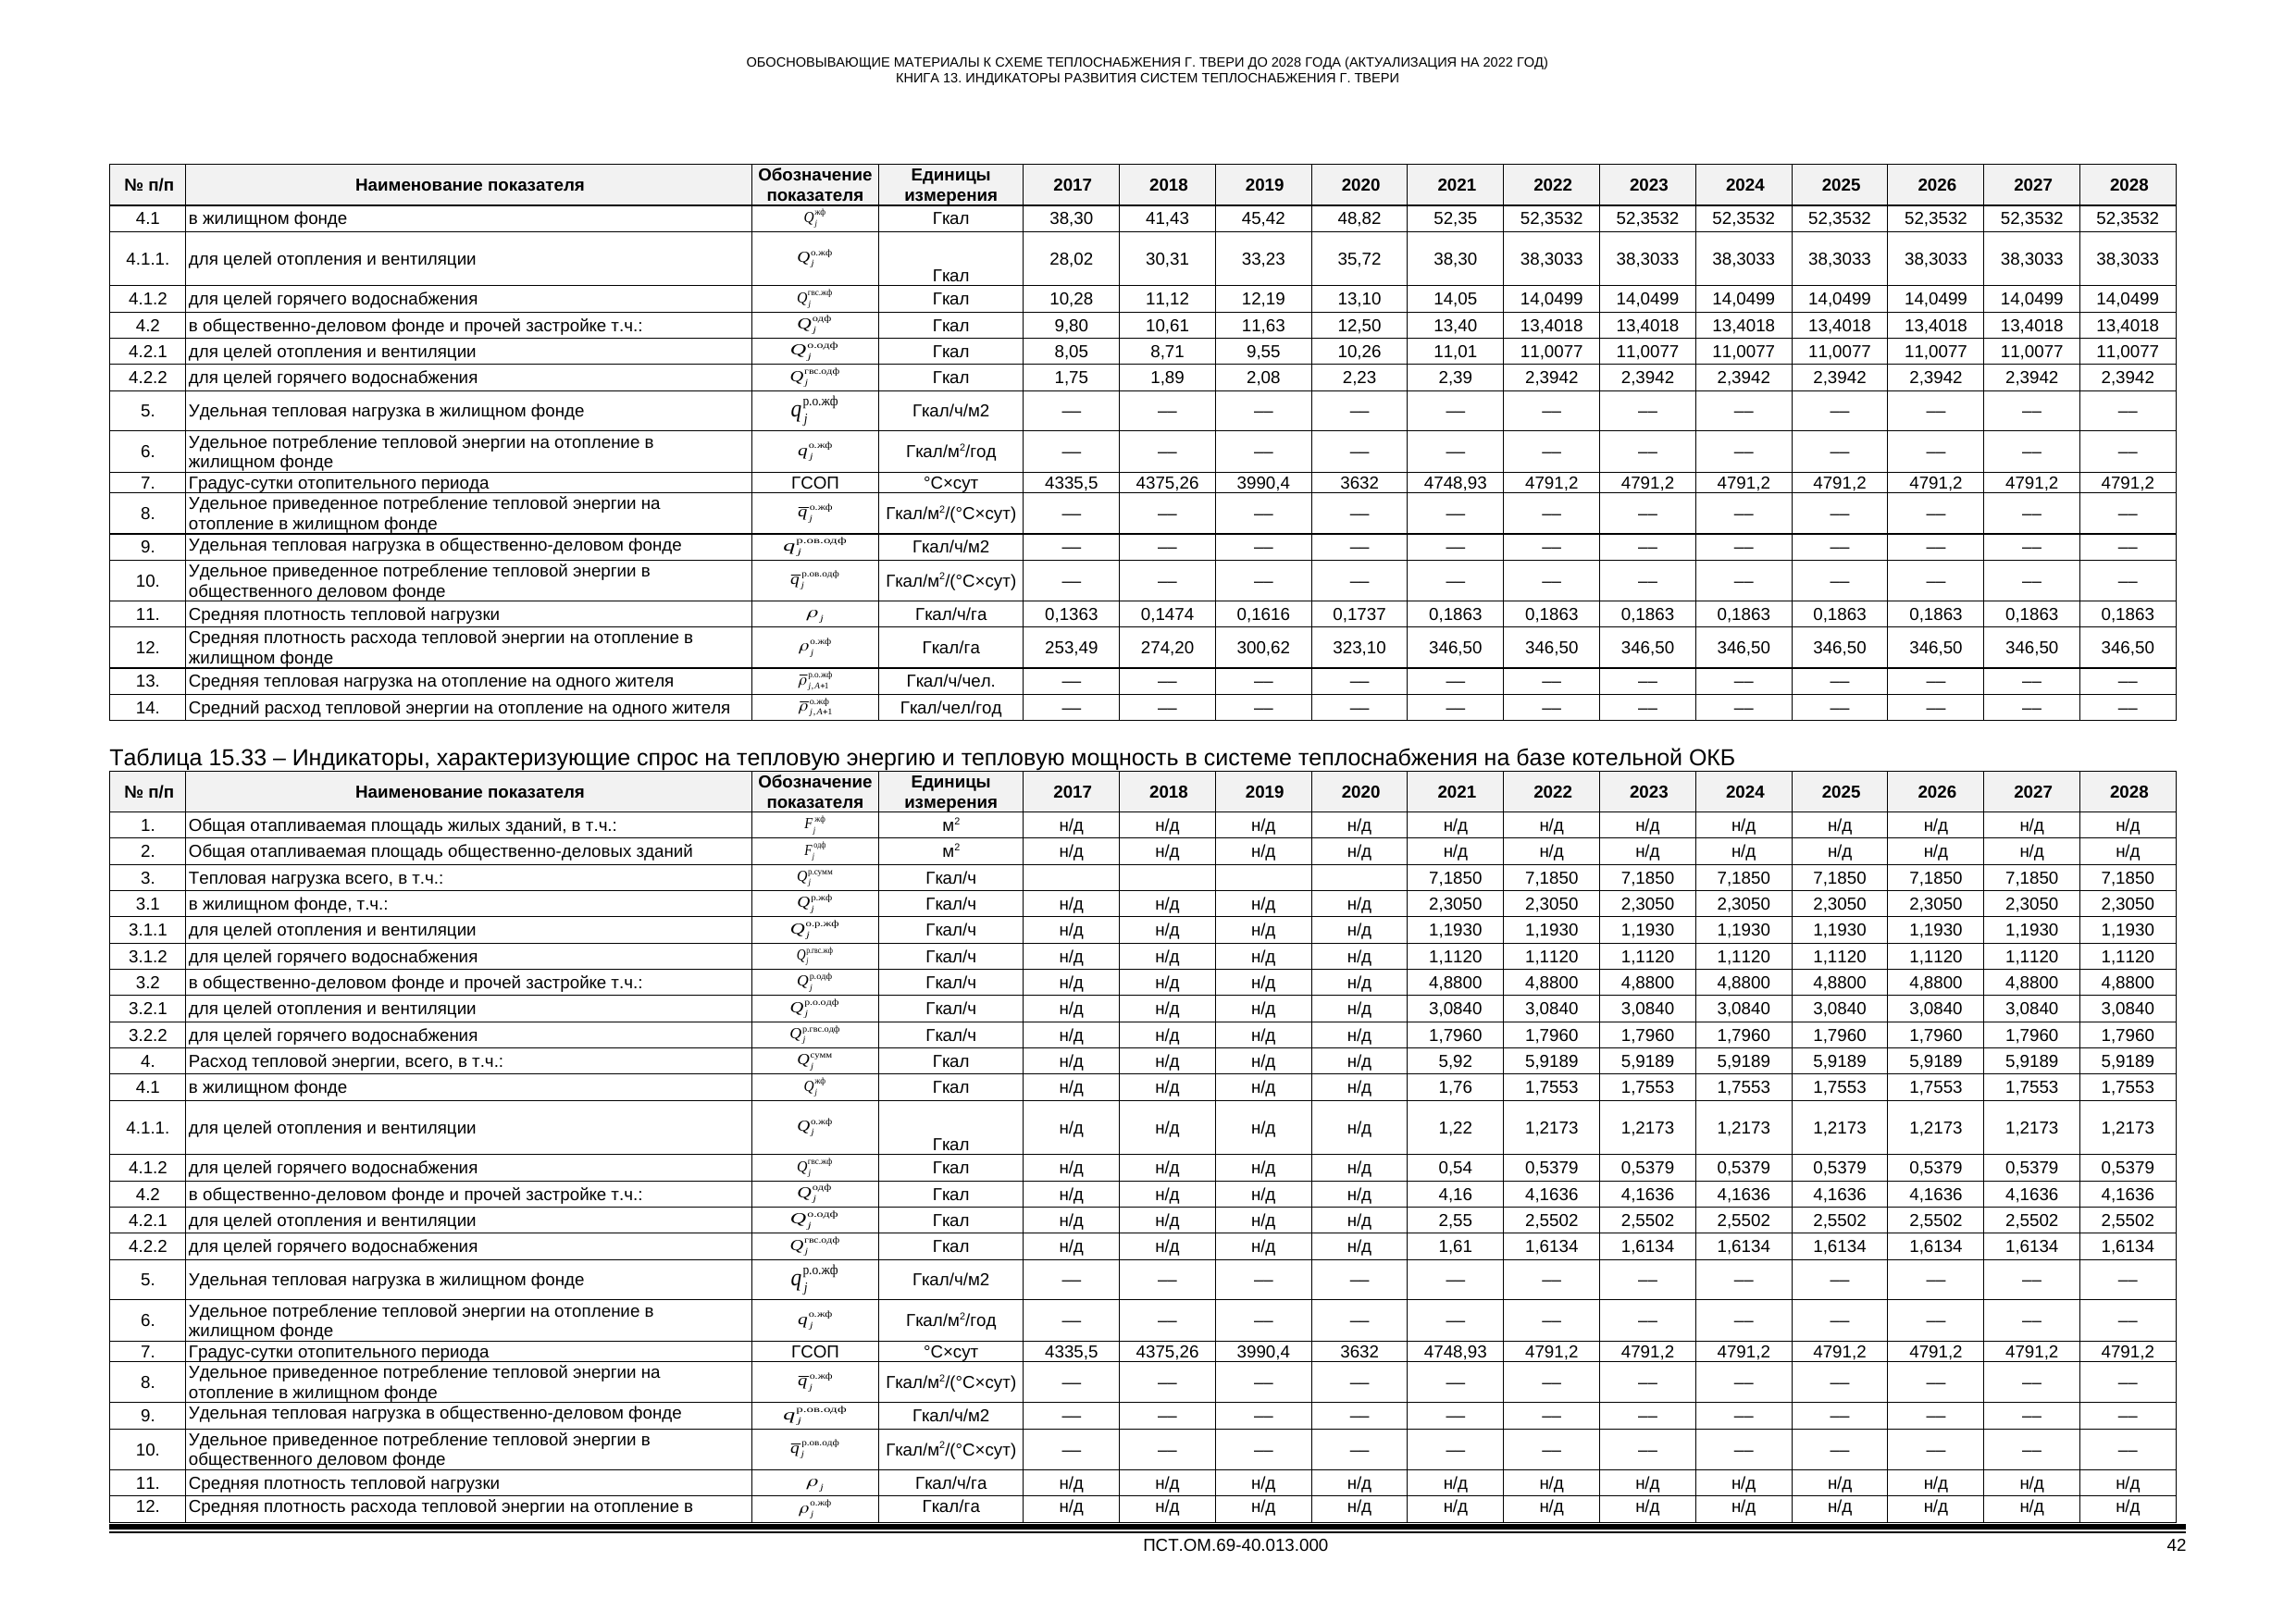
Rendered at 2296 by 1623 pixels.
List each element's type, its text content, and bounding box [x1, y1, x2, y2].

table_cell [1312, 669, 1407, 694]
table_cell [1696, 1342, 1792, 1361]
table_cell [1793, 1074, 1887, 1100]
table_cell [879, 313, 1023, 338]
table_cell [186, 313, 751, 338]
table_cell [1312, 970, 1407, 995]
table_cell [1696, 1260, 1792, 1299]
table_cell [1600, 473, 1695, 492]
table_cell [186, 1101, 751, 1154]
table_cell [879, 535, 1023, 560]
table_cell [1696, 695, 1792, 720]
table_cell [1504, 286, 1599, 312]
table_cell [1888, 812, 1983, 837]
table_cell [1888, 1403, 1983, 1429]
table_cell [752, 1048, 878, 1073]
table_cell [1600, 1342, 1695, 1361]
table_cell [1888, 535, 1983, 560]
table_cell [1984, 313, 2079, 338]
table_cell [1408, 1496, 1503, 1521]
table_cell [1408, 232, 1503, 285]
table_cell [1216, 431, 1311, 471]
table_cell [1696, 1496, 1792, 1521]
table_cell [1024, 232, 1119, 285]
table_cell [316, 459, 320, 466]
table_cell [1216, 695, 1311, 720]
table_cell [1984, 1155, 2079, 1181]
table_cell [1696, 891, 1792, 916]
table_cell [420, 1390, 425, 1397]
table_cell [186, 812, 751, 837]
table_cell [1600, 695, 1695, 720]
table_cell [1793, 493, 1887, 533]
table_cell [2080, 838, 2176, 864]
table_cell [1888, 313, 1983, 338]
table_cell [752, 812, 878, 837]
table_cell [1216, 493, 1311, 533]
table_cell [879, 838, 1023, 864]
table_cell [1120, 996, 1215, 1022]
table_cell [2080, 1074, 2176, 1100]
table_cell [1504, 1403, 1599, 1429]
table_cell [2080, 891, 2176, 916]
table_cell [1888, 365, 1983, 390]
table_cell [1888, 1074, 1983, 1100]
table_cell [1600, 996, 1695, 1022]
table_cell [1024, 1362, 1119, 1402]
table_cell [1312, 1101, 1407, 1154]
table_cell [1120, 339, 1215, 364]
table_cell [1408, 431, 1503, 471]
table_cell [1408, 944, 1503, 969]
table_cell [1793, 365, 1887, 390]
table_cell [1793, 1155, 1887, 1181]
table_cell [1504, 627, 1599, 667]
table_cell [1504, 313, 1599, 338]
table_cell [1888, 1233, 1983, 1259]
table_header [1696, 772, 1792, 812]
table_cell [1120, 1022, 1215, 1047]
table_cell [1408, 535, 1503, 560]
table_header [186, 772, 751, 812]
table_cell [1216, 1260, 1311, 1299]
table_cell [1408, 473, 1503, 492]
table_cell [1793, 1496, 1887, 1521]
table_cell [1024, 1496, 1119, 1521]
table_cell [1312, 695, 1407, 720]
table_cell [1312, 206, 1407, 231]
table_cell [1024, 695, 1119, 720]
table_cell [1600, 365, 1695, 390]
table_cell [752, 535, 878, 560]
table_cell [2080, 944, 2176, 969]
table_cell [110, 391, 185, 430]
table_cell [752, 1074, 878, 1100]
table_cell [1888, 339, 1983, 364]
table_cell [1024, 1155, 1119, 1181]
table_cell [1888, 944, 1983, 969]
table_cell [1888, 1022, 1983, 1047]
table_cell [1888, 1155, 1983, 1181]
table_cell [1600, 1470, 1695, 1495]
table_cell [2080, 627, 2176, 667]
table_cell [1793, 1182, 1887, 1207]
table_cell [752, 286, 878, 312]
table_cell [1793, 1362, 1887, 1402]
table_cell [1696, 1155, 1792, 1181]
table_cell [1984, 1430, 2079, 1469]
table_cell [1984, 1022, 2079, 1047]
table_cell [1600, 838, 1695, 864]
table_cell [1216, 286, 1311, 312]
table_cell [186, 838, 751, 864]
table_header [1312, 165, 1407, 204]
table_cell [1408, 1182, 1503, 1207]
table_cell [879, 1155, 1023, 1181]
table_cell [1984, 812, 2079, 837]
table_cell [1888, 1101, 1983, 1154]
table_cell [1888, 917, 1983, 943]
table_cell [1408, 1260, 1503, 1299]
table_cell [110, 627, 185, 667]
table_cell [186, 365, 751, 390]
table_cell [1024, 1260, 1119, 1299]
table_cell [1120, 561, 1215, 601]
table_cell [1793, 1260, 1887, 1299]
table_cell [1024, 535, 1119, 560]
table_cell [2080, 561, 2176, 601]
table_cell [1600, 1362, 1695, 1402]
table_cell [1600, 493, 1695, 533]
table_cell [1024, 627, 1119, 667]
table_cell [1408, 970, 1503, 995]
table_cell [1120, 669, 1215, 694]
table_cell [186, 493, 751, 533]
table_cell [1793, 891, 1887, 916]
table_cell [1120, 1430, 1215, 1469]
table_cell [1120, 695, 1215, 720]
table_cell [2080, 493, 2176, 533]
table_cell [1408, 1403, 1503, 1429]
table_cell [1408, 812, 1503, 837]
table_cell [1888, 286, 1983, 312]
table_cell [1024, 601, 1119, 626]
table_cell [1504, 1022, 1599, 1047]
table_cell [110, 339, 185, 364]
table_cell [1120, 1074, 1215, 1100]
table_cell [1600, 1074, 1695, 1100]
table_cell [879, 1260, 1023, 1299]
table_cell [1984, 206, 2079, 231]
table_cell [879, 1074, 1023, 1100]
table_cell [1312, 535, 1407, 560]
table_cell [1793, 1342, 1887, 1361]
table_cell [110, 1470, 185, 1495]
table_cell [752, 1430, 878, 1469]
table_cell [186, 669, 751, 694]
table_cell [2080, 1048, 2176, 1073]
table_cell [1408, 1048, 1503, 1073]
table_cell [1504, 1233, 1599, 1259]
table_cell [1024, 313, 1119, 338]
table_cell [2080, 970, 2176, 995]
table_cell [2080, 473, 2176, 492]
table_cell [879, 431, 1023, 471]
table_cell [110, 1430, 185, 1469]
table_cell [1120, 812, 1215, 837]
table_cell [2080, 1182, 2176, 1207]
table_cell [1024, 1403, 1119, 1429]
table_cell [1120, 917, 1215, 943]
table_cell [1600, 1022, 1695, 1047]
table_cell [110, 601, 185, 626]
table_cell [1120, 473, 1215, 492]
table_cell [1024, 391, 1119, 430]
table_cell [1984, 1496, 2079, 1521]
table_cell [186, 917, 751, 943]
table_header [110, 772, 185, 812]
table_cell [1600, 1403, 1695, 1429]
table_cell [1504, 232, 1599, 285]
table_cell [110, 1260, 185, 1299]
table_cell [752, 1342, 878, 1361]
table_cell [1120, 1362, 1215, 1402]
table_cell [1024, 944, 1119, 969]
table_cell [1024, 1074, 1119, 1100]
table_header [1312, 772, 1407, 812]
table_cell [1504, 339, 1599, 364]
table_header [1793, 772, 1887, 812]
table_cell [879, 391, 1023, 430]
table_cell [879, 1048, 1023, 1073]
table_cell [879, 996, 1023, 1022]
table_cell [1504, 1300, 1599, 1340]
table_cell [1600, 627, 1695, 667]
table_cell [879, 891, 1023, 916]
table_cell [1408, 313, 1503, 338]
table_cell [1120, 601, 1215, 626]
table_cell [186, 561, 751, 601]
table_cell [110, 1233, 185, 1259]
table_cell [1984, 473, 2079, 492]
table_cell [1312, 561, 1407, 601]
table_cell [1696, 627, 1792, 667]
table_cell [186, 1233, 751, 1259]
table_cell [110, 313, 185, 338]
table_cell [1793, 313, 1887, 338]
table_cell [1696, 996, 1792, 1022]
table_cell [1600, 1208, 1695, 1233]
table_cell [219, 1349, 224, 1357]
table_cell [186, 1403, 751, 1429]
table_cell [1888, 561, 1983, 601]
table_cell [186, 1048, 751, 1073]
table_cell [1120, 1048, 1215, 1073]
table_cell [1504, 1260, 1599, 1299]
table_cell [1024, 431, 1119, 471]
text Таблица . – Индикаторы, характеризующие спрос на тепловую энергию и тепловую мощность в системе теплоснабжения на базе котельной ОКБ [109, 744, 2186, 771]
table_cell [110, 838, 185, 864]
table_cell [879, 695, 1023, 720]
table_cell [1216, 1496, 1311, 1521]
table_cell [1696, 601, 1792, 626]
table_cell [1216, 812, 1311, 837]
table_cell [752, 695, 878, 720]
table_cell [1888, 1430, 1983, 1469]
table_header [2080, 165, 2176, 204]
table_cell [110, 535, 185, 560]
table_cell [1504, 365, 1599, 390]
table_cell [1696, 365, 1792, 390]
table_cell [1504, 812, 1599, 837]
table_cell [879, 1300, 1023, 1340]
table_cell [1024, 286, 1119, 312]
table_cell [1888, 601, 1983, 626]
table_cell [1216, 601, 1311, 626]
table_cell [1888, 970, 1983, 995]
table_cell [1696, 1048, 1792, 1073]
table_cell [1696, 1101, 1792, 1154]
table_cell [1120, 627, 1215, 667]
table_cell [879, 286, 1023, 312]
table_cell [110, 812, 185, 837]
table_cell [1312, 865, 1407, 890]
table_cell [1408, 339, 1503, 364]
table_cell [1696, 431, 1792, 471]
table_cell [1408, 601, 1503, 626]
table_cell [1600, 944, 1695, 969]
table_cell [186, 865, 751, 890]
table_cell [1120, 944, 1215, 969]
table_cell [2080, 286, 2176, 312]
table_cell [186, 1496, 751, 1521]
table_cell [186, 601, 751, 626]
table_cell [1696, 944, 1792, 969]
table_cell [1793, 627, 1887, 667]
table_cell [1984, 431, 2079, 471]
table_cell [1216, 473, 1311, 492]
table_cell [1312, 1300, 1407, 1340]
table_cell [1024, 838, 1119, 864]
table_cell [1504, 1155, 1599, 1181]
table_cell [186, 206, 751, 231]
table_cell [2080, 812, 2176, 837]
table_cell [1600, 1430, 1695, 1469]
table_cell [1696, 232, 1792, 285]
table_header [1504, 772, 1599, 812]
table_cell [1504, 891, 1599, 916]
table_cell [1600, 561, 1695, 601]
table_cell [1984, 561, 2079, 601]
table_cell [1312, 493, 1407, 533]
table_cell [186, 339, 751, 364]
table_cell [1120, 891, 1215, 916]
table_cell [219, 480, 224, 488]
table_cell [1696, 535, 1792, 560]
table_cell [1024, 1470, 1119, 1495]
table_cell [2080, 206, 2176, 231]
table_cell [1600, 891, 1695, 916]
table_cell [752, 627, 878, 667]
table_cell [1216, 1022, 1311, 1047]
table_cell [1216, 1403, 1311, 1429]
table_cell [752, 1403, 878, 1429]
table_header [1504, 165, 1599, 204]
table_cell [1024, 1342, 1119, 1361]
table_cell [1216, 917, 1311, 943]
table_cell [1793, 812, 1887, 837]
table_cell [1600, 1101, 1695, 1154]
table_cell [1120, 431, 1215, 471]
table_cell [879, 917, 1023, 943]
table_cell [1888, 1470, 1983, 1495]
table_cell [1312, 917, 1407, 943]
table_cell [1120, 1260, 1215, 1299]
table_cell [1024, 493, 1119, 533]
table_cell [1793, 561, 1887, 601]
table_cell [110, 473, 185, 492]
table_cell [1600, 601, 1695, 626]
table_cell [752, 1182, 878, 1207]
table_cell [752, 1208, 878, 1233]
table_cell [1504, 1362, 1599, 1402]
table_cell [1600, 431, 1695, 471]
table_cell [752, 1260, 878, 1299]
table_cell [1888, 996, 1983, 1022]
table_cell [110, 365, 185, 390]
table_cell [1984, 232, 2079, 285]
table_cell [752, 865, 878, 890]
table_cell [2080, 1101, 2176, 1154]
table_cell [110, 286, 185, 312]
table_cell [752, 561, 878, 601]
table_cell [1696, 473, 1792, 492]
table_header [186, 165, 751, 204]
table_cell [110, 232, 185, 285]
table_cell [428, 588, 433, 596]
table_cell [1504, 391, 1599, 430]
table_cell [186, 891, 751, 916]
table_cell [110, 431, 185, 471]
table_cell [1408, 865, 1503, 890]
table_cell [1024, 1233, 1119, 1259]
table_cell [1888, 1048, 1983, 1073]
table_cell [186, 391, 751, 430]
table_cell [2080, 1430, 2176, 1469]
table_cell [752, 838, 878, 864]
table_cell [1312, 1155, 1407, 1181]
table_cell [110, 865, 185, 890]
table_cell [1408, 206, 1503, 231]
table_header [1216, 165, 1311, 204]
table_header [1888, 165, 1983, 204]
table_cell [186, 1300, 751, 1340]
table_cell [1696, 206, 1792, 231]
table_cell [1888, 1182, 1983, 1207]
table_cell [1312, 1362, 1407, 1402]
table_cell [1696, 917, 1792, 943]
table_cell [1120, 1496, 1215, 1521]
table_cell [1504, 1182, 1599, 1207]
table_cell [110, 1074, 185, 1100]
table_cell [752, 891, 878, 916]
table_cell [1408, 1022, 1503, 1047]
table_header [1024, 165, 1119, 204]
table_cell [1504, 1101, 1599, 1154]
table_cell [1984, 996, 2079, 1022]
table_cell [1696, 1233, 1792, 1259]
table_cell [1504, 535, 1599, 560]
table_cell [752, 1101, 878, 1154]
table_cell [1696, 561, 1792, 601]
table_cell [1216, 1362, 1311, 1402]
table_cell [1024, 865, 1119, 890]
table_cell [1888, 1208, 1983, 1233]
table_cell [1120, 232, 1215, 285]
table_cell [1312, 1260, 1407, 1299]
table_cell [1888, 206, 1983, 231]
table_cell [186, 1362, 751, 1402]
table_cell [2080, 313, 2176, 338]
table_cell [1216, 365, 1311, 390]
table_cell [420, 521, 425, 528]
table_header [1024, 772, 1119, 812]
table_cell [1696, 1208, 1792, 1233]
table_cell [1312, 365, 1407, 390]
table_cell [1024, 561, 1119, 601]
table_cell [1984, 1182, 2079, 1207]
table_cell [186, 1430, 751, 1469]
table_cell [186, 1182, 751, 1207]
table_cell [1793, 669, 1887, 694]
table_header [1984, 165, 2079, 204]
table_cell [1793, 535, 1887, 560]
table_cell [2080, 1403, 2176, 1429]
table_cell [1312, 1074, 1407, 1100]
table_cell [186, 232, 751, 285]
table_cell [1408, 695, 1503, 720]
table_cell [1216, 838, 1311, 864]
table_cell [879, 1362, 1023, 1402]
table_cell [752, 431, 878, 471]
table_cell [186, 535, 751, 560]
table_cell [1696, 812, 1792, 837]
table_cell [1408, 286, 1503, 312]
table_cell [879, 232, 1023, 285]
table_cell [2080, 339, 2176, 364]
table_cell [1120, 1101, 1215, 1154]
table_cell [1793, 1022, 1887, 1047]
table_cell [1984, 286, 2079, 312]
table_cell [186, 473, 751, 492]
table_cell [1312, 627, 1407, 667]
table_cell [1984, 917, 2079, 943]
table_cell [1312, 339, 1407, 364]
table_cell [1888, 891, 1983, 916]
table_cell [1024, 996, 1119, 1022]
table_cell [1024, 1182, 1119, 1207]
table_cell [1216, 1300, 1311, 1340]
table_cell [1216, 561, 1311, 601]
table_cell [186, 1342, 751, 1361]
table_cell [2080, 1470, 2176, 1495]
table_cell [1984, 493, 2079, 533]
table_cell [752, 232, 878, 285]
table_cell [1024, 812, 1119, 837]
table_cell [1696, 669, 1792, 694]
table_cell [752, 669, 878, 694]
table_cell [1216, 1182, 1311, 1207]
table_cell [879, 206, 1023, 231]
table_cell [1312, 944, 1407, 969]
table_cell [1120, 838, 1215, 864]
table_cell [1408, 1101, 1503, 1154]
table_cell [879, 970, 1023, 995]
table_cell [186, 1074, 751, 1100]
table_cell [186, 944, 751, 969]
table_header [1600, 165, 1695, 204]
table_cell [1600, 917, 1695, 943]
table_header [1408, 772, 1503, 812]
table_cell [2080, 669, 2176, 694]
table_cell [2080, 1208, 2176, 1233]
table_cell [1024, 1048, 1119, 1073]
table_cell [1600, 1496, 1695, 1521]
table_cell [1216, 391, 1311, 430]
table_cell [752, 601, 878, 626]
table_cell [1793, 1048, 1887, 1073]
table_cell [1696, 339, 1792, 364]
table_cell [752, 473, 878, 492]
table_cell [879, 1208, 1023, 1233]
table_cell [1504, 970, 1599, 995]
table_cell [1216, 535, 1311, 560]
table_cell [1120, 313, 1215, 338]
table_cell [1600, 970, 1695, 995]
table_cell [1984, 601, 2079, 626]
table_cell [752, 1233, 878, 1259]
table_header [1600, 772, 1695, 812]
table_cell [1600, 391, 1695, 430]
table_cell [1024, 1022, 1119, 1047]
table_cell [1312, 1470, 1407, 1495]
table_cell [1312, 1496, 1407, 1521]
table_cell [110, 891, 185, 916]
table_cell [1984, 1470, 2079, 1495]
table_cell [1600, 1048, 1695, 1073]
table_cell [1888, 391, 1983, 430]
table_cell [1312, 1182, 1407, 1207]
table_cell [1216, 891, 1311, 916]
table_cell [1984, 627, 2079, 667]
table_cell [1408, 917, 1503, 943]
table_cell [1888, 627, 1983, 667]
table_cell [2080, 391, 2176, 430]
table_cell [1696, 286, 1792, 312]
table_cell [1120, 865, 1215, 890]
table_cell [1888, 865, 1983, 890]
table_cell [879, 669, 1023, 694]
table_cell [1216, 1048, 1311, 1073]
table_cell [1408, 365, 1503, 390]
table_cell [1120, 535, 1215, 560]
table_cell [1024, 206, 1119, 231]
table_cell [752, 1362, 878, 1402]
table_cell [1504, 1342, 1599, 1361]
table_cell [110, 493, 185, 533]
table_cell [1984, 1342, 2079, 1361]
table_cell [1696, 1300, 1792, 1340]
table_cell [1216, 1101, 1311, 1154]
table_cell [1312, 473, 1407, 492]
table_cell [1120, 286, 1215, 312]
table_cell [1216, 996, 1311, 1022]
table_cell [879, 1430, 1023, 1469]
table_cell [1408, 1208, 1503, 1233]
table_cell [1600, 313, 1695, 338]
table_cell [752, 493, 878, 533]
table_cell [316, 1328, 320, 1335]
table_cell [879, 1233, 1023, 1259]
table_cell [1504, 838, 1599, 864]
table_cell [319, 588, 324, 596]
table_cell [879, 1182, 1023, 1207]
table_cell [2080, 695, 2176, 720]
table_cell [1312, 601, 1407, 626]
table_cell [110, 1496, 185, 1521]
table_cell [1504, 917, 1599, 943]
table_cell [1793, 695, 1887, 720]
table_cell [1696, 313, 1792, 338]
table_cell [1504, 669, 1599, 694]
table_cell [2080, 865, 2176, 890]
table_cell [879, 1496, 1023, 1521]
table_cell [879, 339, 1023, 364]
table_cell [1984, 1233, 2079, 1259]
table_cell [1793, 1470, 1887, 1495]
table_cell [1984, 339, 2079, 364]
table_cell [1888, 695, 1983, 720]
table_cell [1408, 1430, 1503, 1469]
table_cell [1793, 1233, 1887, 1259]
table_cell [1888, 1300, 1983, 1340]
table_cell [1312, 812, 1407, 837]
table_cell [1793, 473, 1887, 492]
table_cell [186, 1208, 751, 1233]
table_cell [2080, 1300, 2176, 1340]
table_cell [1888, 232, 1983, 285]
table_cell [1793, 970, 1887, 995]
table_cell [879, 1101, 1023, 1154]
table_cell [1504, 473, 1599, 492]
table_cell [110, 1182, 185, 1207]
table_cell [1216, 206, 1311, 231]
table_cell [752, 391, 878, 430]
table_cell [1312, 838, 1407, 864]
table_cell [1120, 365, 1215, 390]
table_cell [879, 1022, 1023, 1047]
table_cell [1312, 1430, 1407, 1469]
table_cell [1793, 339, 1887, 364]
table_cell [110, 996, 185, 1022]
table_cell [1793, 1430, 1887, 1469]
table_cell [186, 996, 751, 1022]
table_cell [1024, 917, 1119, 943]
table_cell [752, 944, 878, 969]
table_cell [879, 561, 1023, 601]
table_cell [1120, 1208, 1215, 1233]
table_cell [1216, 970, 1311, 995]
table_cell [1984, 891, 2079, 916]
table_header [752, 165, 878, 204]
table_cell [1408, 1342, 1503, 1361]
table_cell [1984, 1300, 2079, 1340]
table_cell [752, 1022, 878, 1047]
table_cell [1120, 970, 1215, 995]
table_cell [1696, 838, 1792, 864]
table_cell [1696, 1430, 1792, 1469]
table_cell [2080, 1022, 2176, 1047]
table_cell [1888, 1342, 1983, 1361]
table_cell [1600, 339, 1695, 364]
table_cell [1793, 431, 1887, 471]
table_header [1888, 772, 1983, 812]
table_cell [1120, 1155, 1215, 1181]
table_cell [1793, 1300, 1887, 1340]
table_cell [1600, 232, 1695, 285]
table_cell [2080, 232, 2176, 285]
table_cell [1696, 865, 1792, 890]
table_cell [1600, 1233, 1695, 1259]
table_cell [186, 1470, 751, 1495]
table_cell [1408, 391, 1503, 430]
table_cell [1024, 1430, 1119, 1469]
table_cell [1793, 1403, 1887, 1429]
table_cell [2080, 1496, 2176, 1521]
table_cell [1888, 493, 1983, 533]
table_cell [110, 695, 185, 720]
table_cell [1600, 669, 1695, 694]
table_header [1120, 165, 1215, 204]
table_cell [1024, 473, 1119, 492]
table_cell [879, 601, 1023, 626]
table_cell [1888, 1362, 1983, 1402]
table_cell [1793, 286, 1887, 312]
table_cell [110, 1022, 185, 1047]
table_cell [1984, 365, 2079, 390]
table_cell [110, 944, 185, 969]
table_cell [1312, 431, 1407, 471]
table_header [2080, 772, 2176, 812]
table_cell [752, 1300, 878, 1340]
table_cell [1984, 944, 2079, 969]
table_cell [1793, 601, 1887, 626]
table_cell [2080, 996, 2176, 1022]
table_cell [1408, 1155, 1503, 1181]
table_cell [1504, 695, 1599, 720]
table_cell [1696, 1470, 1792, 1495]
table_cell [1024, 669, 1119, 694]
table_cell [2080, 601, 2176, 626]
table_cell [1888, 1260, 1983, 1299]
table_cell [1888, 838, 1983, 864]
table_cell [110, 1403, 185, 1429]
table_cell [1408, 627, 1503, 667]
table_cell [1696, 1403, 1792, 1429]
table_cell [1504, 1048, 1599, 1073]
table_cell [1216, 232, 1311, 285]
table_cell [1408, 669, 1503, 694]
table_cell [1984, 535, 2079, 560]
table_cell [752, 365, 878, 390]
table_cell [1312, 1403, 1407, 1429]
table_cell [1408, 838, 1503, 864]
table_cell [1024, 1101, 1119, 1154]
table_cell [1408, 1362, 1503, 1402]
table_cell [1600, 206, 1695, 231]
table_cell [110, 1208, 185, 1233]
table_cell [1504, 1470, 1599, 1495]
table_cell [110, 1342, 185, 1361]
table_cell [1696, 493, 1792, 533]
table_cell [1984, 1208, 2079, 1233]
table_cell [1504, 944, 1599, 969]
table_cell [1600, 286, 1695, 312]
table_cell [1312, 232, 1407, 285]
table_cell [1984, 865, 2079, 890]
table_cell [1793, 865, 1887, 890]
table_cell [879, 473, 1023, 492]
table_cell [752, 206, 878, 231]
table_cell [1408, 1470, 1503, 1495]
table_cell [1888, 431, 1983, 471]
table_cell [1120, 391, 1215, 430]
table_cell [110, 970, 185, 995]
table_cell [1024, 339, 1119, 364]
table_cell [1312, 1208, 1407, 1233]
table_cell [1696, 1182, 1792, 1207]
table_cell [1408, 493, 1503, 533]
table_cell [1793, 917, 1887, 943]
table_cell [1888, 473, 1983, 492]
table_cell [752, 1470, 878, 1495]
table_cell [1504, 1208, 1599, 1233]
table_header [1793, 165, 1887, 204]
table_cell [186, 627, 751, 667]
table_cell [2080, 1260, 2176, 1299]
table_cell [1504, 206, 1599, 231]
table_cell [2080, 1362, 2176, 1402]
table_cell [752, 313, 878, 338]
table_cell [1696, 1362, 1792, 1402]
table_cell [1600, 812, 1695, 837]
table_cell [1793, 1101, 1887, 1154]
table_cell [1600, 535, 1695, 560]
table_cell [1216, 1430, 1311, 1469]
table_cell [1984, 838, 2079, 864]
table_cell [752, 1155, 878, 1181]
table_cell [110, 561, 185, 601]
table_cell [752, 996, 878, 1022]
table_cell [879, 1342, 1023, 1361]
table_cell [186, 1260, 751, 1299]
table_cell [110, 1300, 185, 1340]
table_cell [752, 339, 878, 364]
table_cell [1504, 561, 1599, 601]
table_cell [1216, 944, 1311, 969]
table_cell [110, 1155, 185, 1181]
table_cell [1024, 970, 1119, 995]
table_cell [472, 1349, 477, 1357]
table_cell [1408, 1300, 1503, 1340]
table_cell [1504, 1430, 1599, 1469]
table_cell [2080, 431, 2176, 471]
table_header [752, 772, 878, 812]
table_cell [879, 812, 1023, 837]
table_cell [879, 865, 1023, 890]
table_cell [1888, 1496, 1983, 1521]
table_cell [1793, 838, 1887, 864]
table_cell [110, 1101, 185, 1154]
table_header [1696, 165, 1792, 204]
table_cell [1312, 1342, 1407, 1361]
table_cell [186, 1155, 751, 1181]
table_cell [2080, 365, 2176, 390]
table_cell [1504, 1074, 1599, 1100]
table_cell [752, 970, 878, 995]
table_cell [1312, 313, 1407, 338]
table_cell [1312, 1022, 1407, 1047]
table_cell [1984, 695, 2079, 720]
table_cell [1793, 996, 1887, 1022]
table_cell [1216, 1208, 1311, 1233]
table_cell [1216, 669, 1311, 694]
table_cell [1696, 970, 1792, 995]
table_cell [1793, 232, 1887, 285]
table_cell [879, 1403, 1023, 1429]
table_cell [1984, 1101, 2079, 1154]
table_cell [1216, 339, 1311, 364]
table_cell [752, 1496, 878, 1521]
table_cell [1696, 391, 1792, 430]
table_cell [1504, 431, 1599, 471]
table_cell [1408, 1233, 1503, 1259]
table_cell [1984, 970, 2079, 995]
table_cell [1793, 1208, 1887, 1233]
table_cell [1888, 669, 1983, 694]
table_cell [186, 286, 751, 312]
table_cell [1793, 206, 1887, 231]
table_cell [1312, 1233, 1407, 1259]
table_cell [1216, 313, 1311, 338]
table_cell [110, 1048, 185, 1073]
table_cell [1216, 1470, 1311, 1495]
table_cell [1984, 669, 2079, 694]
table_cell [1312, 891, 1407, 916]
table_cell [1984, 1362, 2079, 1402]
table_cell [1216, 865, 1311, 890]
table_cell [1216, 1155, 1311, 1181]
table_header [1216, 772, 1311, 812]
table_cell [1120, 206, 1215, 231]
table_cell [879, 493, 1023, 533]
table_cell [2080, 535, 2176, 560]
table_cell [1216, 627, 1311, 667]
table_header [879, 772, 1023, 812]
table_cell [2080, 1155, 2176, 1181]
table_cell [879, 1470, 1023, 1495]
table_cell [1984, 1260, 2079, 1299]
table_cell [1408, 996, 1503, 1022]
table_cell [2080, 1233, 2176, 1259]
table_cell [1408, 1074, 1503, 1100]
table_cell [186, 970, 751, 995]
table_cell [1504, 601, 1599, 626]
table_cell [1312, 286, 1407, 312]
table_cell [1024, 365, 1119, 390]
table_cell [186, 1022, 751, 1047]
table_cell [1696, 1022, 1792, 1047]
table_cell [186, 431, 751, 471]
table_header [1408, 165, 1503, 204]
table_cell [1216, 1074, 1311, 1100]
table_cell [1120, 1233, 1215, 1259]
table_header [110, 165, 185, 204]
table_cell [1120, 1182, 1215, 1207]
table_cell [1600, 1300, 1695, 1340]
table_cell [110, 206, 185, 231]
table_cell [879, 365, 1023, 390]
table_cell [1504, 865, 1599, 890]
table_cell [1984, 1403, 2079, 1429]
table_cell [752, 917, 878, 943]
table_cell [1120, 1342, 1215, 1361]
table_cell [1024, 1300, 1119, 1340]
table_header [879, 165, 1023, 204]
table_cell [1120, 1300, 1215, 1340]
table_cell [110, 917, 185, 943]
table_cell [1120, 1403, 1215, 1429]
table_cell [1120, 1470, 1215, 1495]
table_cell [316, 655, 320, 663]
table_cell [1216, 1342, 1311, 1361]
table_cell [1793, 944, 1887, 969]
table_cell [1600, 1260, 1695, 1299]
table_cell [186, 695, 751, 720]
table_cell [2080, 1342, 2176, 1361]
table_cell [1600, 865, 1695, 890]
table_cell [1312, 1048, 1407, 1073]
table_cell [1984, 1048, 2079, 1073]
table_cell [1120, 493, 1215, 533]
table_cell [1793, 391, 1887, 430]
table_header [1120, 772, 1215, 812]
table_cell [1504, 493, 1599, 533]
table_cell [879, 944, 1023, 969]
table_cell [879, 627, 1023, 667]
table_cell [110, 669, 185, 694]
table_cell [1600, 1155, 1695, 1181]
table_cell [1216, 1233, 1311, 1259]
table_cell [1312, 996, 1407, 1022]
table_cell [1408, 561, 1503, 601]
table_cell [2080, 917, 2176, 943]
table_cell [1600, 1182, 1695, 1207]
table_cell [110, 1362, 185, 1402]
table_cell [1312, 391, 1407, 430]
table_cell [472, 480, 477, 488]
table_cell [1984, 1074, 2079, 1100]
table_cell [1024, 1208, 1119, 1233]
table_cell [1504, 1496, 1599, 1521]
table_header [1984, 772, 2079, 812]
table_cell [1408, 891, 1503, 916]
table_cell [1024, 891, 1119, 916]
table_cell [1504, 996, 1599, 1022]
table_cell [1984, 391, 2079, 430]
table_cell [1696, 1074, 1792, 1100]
